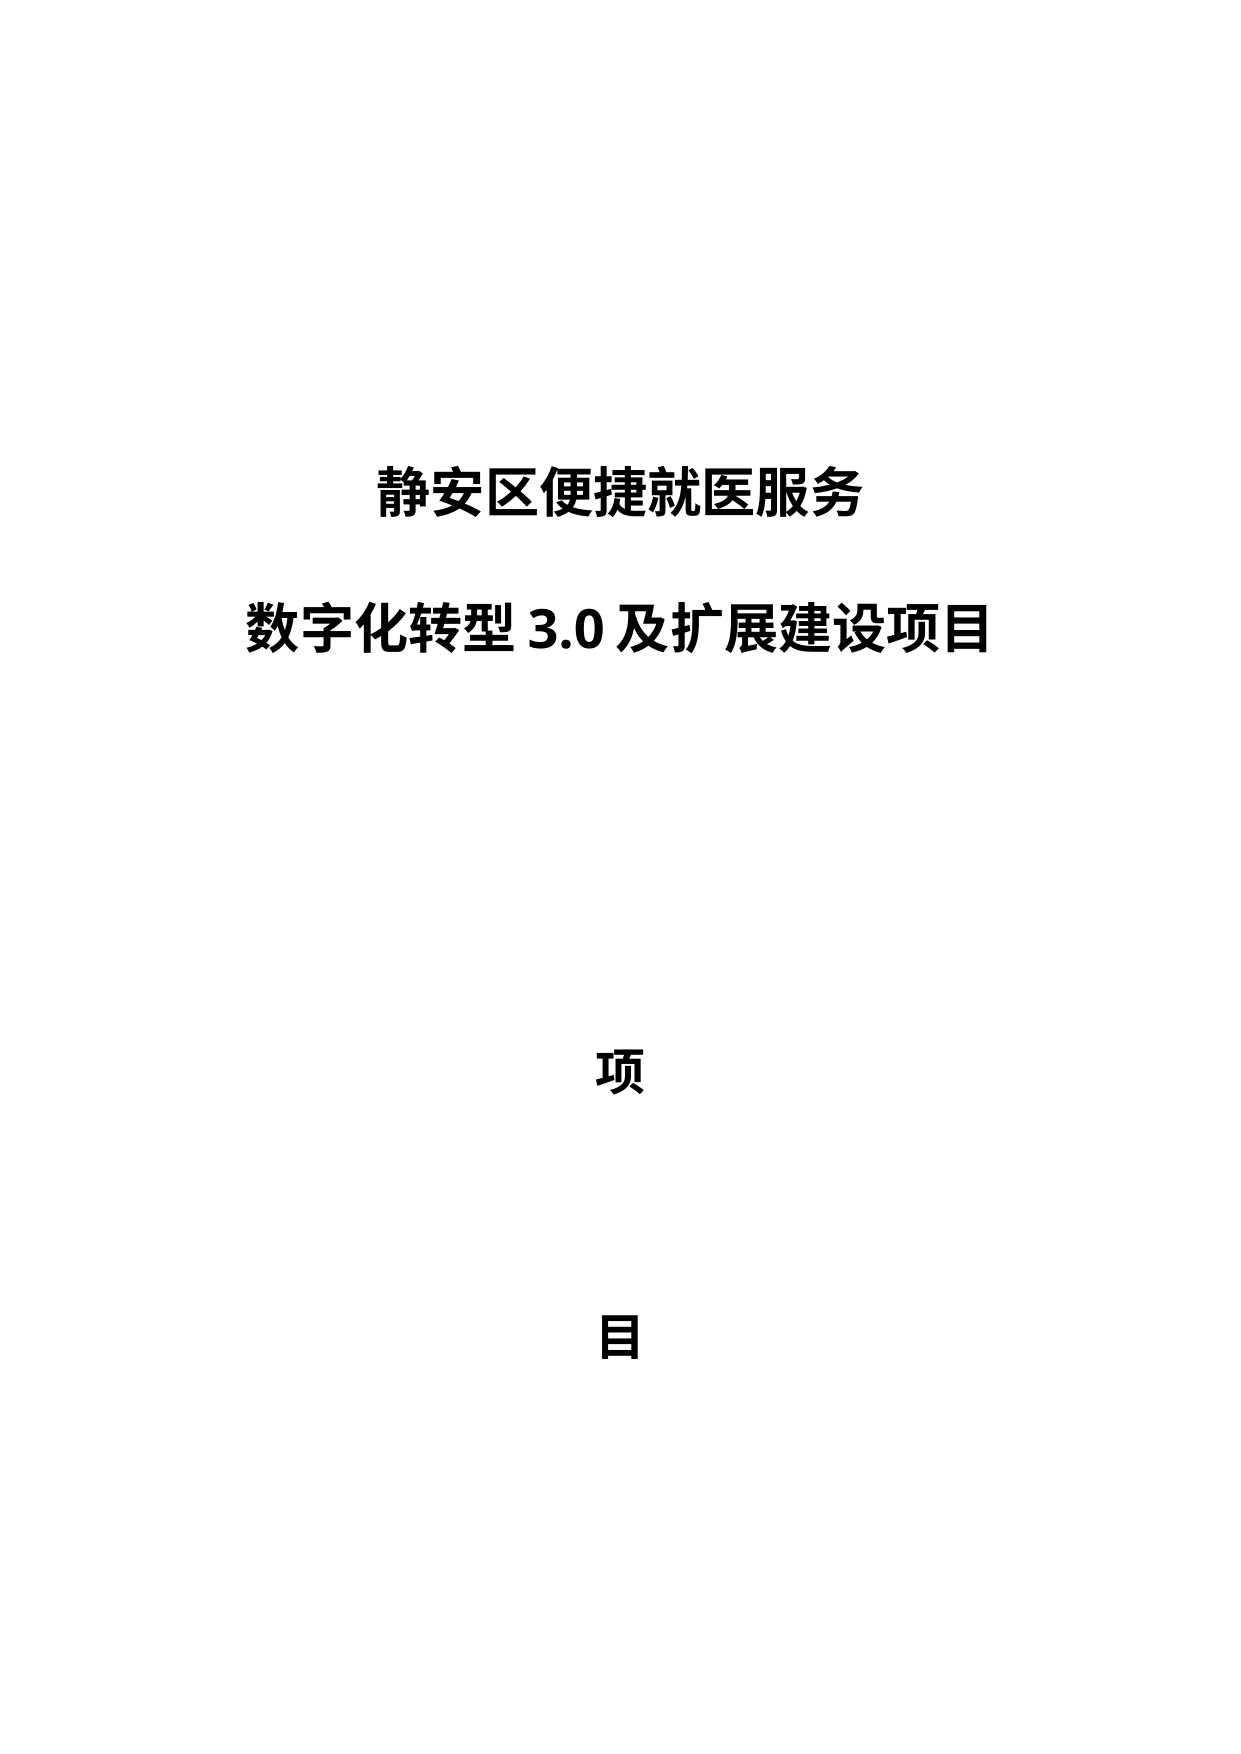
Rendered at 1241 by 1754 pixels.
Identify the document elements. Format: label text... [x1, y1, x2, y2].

text 项 [89, 1020, 1152, 1118]
text 静安区便捷就医服务 [89, 440, 1152, 537]
text 数字化转型3.0及扩展建设项目 [89, 576, 1152, 674]
text 目 [89, 1285, 1152, 1383]
